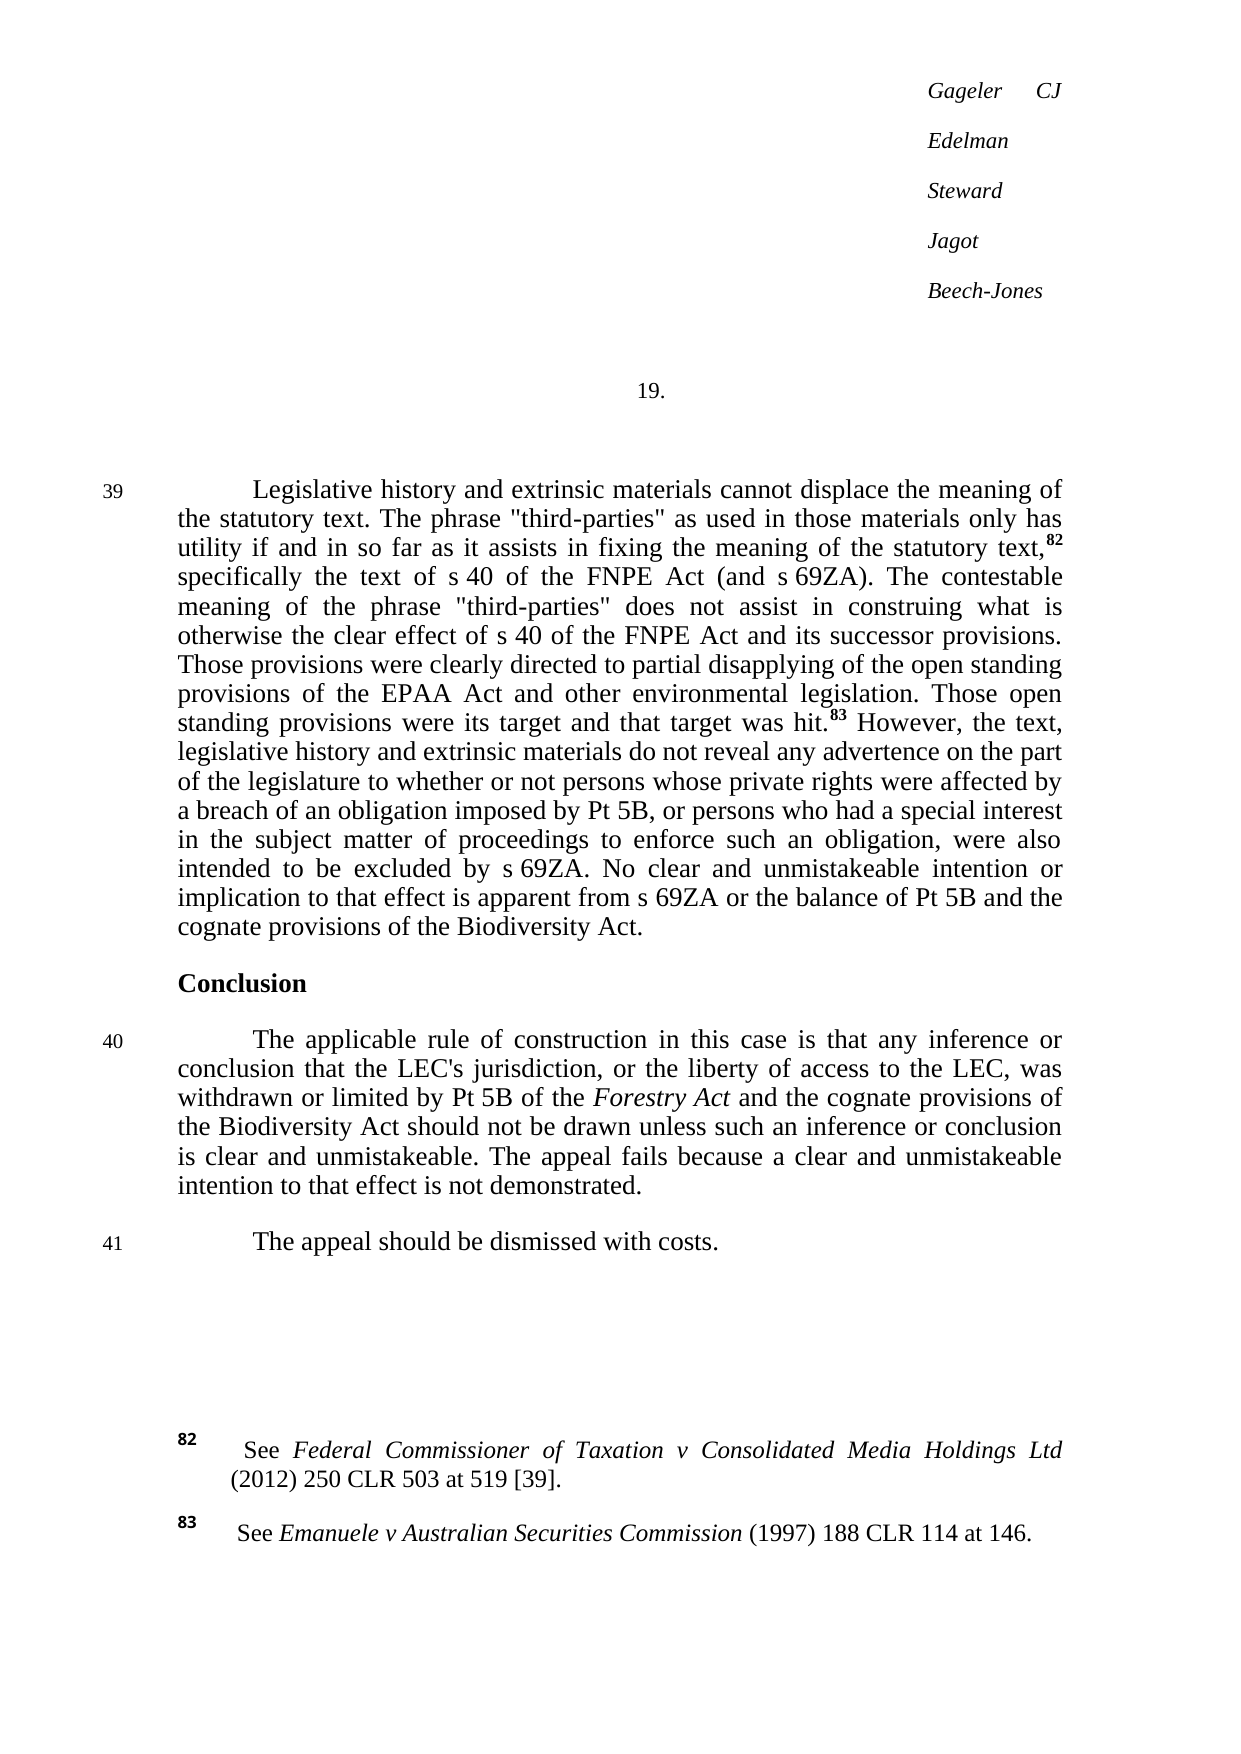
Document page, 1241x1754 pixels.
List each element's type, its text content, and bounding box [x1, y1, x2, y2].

list The applicable rule of construction in this case is that any inference or conclusion that the LEC's jurisdiction, or the liberty of access to the LEC, was withdrawn or limited by Pt 5B of the Forestry Act and the cognate provisions of the Biodiversity Act should not be drawn unless such an inference or conclusion is clear and unmistakeable. The appeal fails because a clear and unmistakeable intention to that effect is not demonstrated. [102, 1025, 1063, 1200]
list The appeal should be dismissed with costs. [102, 1227, 1063, 1256]
subtitle Conclusion [177, 969, 1063, 998]
list Legislative history and extrinsic materials cannot displace the meaning of the statutory text. The phrase "third-parties" as used in those materials only has utility if and in so far as it assists in fixing the meaning of the statutory text, specifically the text of s 40 of the FNPE Act (and s 69ZA). The contestable meaning of the phrase "third-parties" does not assist in construing what is otherwise the clear effect of s 40 of the FNPE Act and its successor provisions. Those provisions were clearly directed to partial disapplying of the open standing provisions of the EPAA Act and other environmental legislation. Those open standing provisions were its target and that target was hit. However, the text, legislative history and extrinsic materials do not reveal any advertence on the part of the legislature to whether or not persons whose private rights were affected by a breach of an obligation imposed by Pt 5B, or persons who had a special interest in the subject matter of proceedings to enforce such an obligation, were also intended to be excluded by s 69ZA. No clear and unmistakeable intention or implication to that effect is apparent from s 69ZA or the balance of Pt 5B and the cognate provisions of the Biodiversity Act. [102, 475, 1063, 942]
